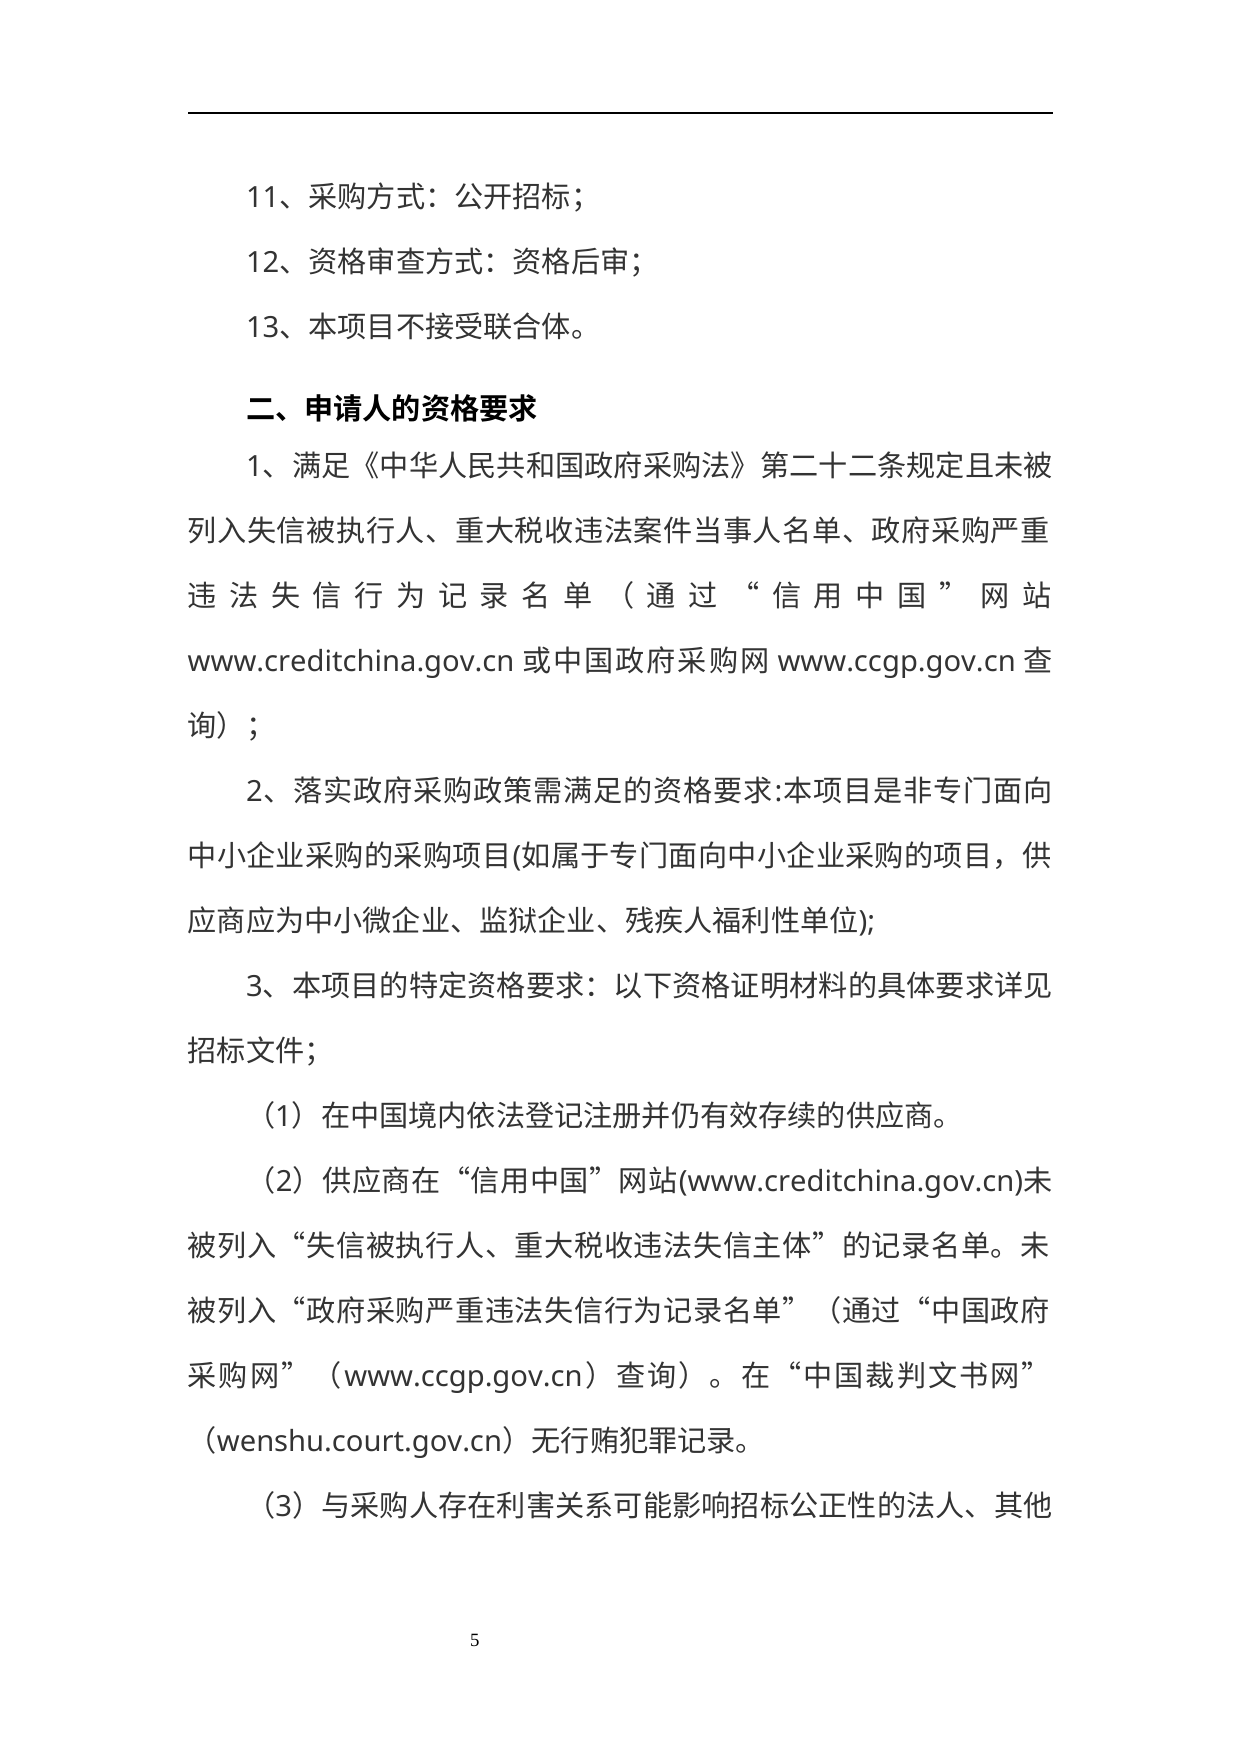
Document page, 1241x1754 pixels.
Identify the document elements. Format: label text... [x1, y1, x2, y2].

text 2、落实政府采购政策需满足的资格要求:本项目是非专门面向中小企业采购的采购项目(如属于专门面向中小企业采购的项目，供应商应为中小微企业、监狱企业、残疾人福利性单位); [187, 756, 1053, 951]
text 1、满足《中华人民共和国政府采购法》第二十二条规定且未被列入失信被执行人、重大税收违法案件当事人名单、政府采购严重违法失信行为记录名单（通过“信用中国”网站www.creditchina.gov.cn或中国政府采购网www.ccgp.gov.cn查询）； [187, 431, 1053, 756]
text （1）在中国境内依法登记注册并仍有效存续的供应商。 [187, 1081, 1053, 1146]
subtitle 二、申请人的资格要求 [187, 373, 1053, 431]
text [187, 1471, 1053, 1536]
text （2）供应商在“信用中国”网站(www.creditchina.gov.cn)未被列入“失信被执行人、重大税收违法失信主体”的记录名单。未被列入“政府采购严重违法失信行为记录名单”（通过“中国政府采购网”（www.ccgp.gov.cn）查询）。在“中国裁判文书网”（wenshu.court.gov.cn）无行贿犯罪记录。 [187, 1146, 1053, 1471]
text 3、本项目的特定资格要求：以下资格证明材料的具体要求详见招标文件； [187, 951, 1053, 1081]
text 11、采购方式：公开招标； [187, 162, 1053, 227]
text 13、本项目不接受联合体。 [187, 292, 1053, 357]
text 12、资格审查方式：资格后审； [187, 227, 1053, 292]
